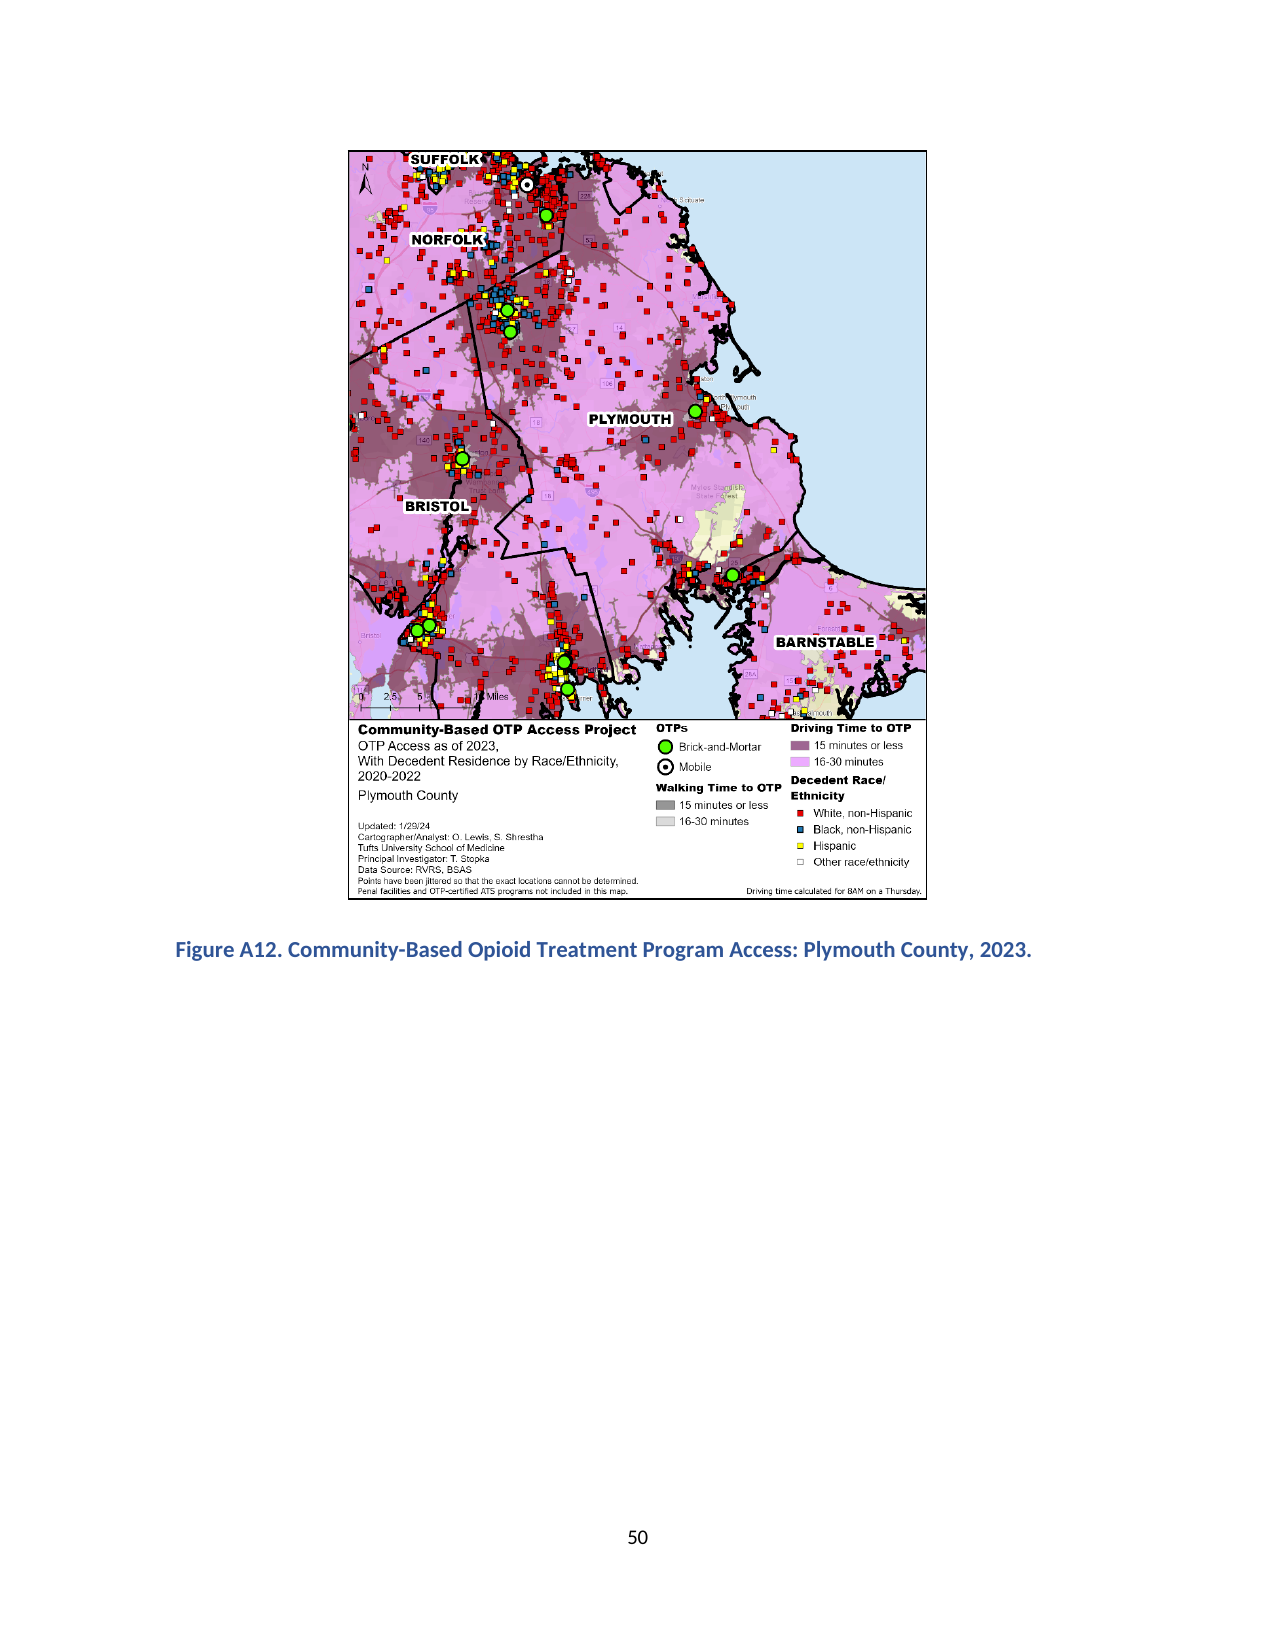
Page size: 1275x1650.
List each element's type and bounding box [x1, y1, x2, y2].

picture [349, 152, 926, 898]
